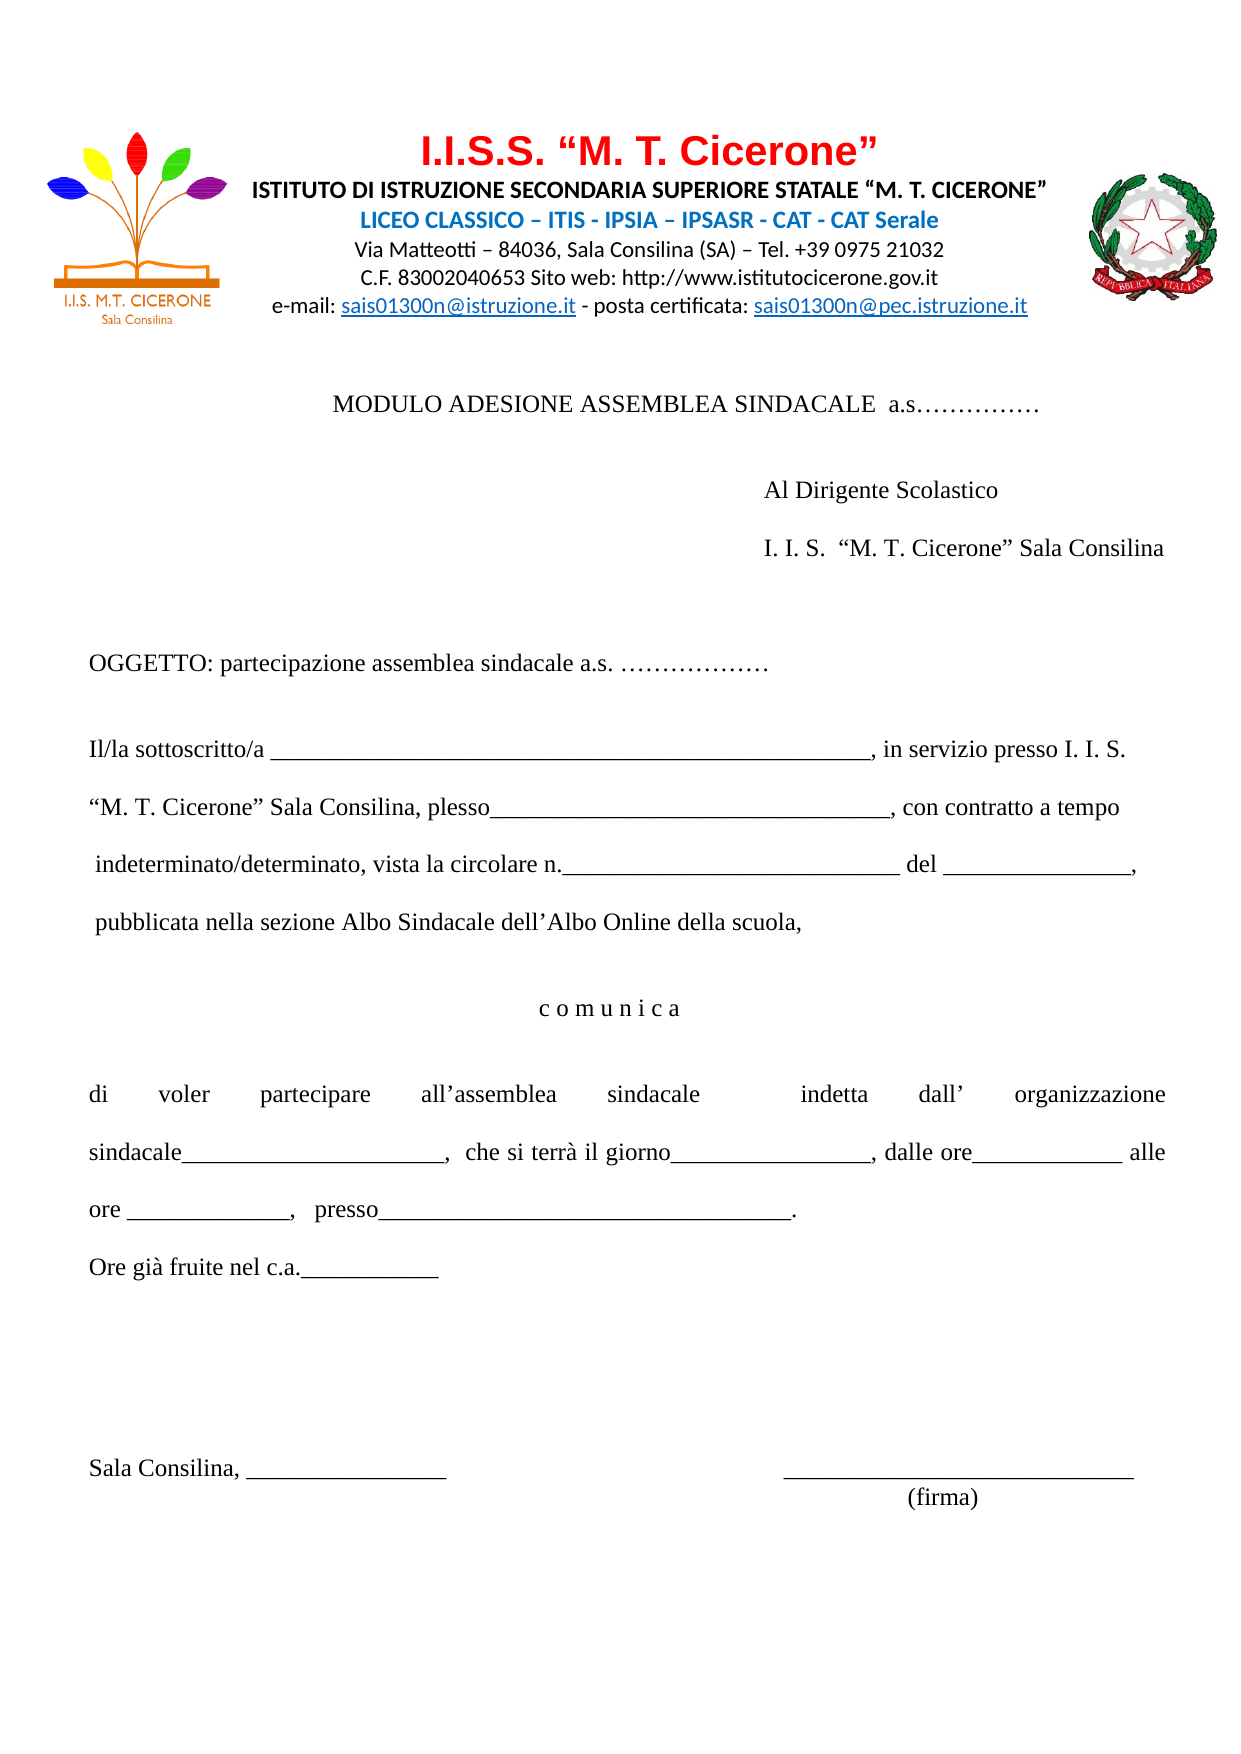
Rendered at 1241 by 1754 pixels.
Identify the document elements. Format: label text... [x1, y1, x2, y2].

text Ore già fruite nel c.a.___________ [89, 1252, 1167, 1281]
text (firma) [89, 1482, 1167, 1511]
picture [1089, 173, 1217, 301]
text pubblicata nella sezione Albo Sindacale dell’Albo Online della scuola, [89, 907, 1167, 936]
text I. I. S. “M. T. Cicerone” Sala Consilina [89, 533, 1167, 562]
text Il/la sottoscritto/a ________________________________________________, in servizio presso I. I. S. [89, 734, 1167, 763]
text c o m u n i c a [89, 993, 1167, 1022]
text indeterminato/determinato, vista la circolare n.___________________________ del _______________, [89, 849, 1167, 878]
text di voler partecipare all’assemblea sindacale indetta dall’ organizzazione sindacale_____________________, che si terrà il giorno________________, dalle ore____________ alle ore _____________, presso_________________________________. [89, 1079, 1167, 1223]
text “M. T. Cicerone” Sala Consilina, plesso________________________________, con contratto a tempo [89, 792, 1167, 821]
text MODULO ADESIONE ASSEMBLEA SINDACALE a.s…………… [89, 389, 1167, 418]
text Al Dirigente Scolastico [89, 476, 1167, 504]
text OGGETTO: partecipazione assemblea sindacale a.s. ……………… [89, 648, 1167, 677]
text Sala Consilina, ________________ ____________________________ [89, 1453, 1167, 1482]
